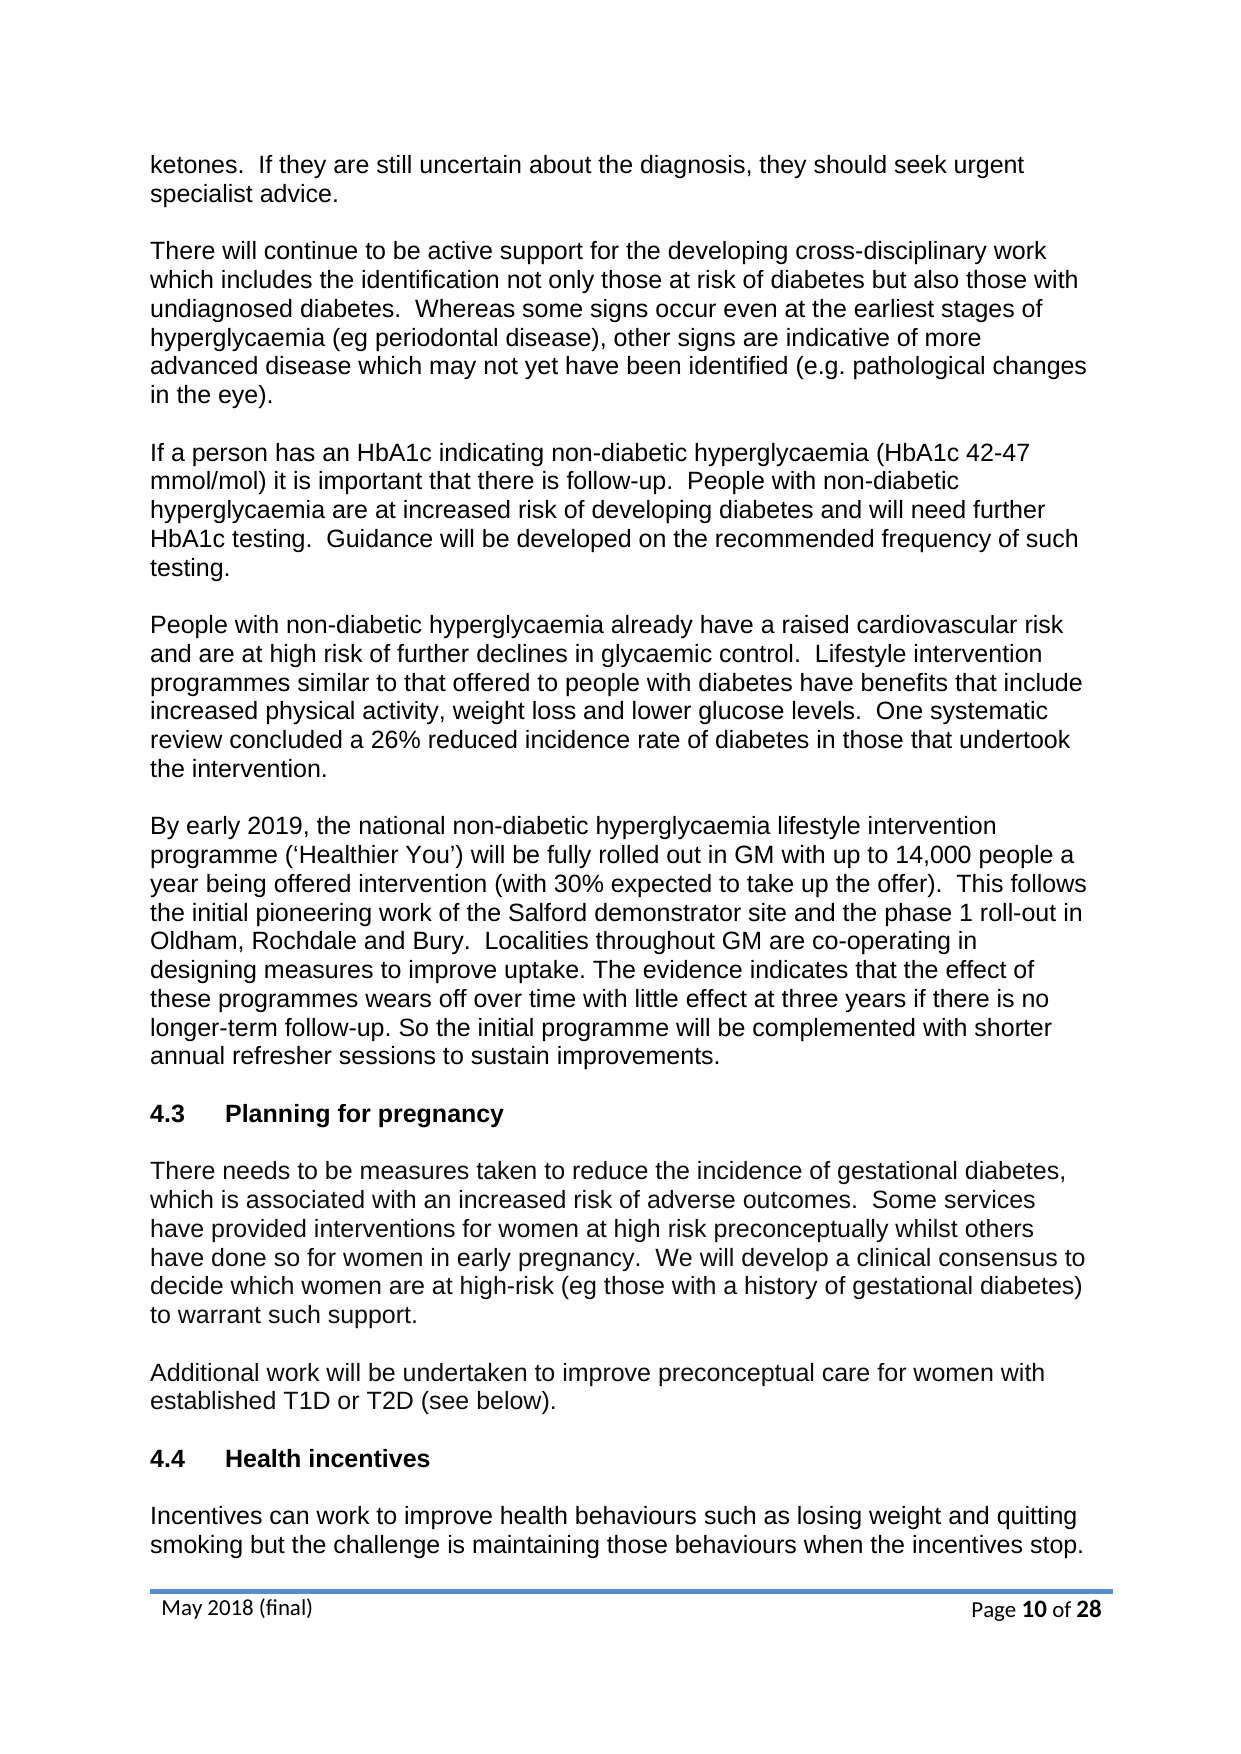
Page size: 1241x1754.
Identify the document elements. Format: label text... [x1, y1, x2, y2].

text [150, 1501, 1090, 1559]
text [150, 150, 1090, 207]
list Health incentives [150, 1444, 1090, 1472]
text By early 2019, the national non-diabetic hyperglycaemia lifestyle intervention programme (‘Healthier You’) will be fully rolled out in GM with up to 14,000 people a year being offered intervention (with 30% expected to take up the offer). This follows the initial pioneering work of the Salford demonstrator site and the phase 1 roll-out in Oldham, Rochdale and Bury. Localities throughout GM are co-operating in designing measures to improve uptake. The evidence indicates that the effect of these programmes wears off over time with little effect at three years if there is no longer-term follow-up. So the initial programme will be complemented with shorter annual refresher sessions to sustain improvements. [150, 811, 1090, 1070]
text People with non-diabetic hyperglycaemia already have a raised cardiovascular risk and are at high risk of further declines in glycaemic control. Lifestyle intervention programmes similar to that offered to people with diabetes have benefits that include increased physical activity, weight loss and lower glucose levels. One systematic review concluded a 26% reduced incidence rate of diabetes in those that undertook the intervention. [150, 610, 1090, 782]
text Additional work will be undertaken to improve preconceptual care for women with established T1D or T2D (see below). [150, 1357, 1090, 1415]
text If a person has an HbA1c indicating non-diabetic hyperglycaemia (HbA1c 42-47 mmol/mol) it is important that there is follow-up. People with non-diabetic hyperglycaemia are at increased risk of developing diabetes and will need further HbA1c testing. Guidance will be developed on the recommended frequency of such testing. [150, 437, 1090, 581]
text There will continue to be active support for the developing cross-disciplinary work which includes the identification not only those at risk of diabetes but also those with undiagnosed diabetes. Whereas some signs occur even at the earliest stages of hyperglycaemia (eg periodontal disease), other signs are indicative of more advanced disease which may not yet have been identified (e.g. pathological changes in the eye). [150, 236, 1090, 409]
list Planning for pregnancy [150, 1099, 1090, 1127]
text There needs to be measures taken to reduce the incidence of gestational diabetes, which is associated with an increased risk of adverse outcomes. Some services have provided interventions for women at high risk preconceptually whilst others have done so for women in early pregnancy. We will develop a clinical consensus to decide which women are at high-risk (eg those with a history of gestational diabetes) to warrant such support. [150, 1156, 1090, 1329]
